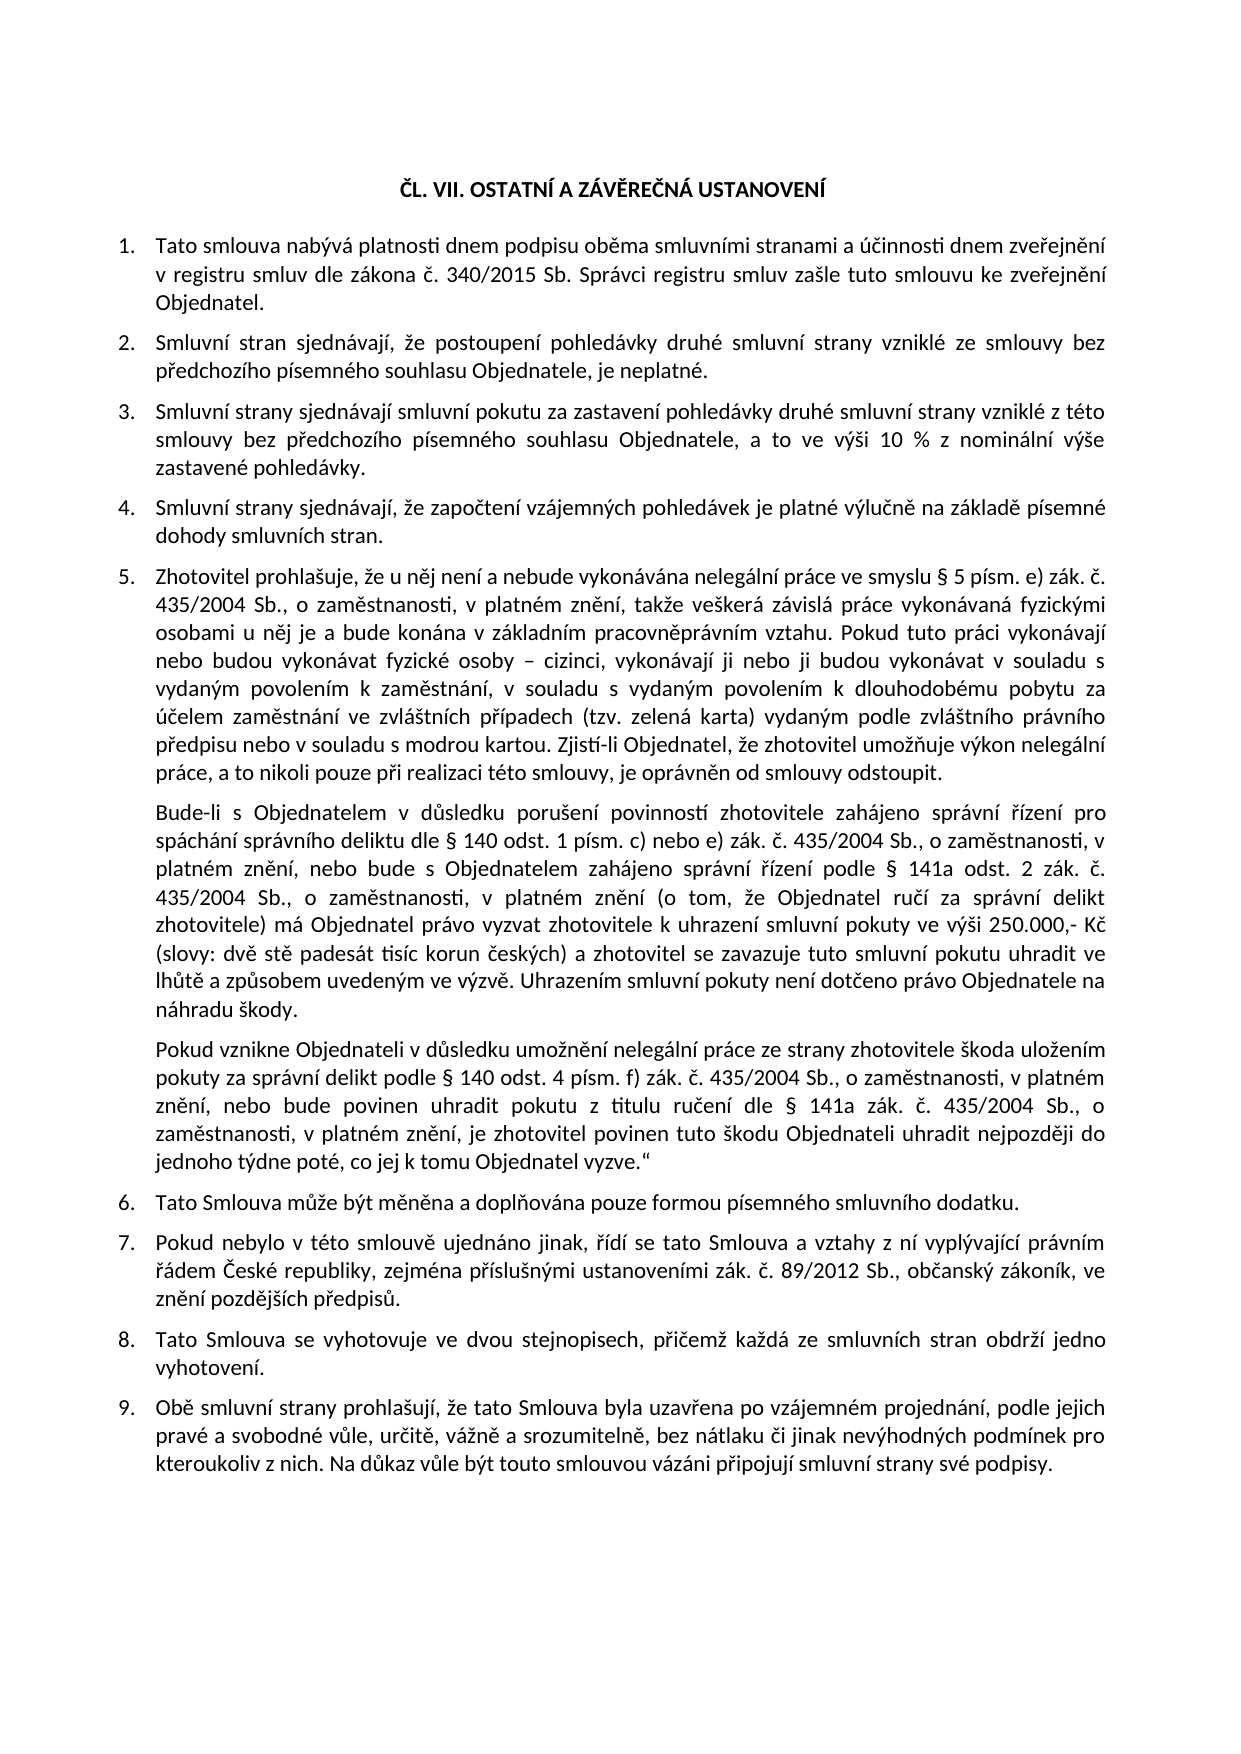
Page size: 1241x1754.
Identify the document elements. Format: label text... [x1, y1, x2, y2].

list Tato Smlouva může být měněna a doplňována pouze formou písemného smluvního dodatku. [118, 1188, 1107, 1216]
list Obě smluvní strany prohlašují, že tato Smlouva byla uzavřena po vzájemném projednání, podle jejich pravé a svobodné vůle, určitě, vážně a srozumitelně, bez nátlaku či jinak nevýhodných podmínek pro kteroukoliv z nich. Na důkaz vůle být touto smlouvou vázáni připojují smluvní strany své podpisy. [118, 1393, 1107, 1477]
list Zhotovitel prohlašuje, že u něj není a nebude vykonávána nelegální práce ve smyslu § 5 písm. e) zák. č. 435/2004 Sb., o zaměstnanosti, v platném znění, takže veškerá závislá práce vykonávaná fyzickými osobami u něj je a bude konána v základním pracovněprávním vztahu. Pokud tuto práci vykonávají nebo budou vykonávat fyzické osoby – cizinci, vykonávají ji nebo ji budou vykonávat v souladu s vydaným povolením k zaměstnání, v souladu s vydaným povolením k dlouhodobému pobytu za účelem zaměstnání ve zvláštních případech (tzv. zelená karta) vydaným podle zvláštního právního předpisu nebo v souladu s modrou kartou. Zjistí-li Objednatel, že zhotovitel umožňuje výkon nelegální práce, a to nikoli pouze při realizaci této smlouvy, je oprávněn od smlouvy odstoupit. [118, 562, 1107, 786]
list Tato Smlouva se vyhotovuje ve dvou stejnopisech, přičemž každá ze smluvních stran obdrží jedno vyhotovení. [118, 1325, 1107, 1381]
list Smluvní strany sjednávají, že započtení vzájemných pohledávek je platné výlučně na základě písemné dohody smluvních stran. [118, 493, 1107, 549]
text Bude-li s Objednatelem v důsledku porušení povinností zhotovitele zahájeno správní řízení pro spáchání správního deliktu dle § 140 odst. 1 písm. c) nebo e) zák. č. 435/2004 Sb., o zaměstnanosti, v platném znění, nebo bude s Objednatelem zahájeno správní řízení podle § 141a odst. 2 zák. č. 435/2004 Sb., o zaměstnanosti, v platném znění (o tom, že Objednatel ručí za správní delikt zhotovitele) má Objednatel právo vyzvat zhotovitele k uhrazení smluvní pokuty ve výši 250.000,- Kč (slovy: dvě stě padesát tisíc korun českých) a zhotovitel se zavazuje tuto smluvní pokutu uhradit ve lhůtě a způsobem uvedeným ve výzvě. Uhrazením smluvní pokuty není dotčeno právo Objednatele na náhradu škody. [155, 798, 1107, 1023]
list Smluvní stran sjednávají, že postoupení pohledávky druhé smluvní strany vzniklé ze smlouvy bez předchozího písemného souhlasu Objednatele, je neplatné. [118, 328, 1107, 384]
list Pokud nebylo v této smlouvě ujednáno jinak, řídí se tato Smlouva a vztahy z ní vyplývající právním řádem České republiky, zejména příslušnými ustanoveními zák. č. 89/2012 Sb., občanský zákoník, ve znění pozdějších předpisů. [118, 1228, 1107, 1312]
list Smluvní strany sjednávají smluvní pokutu za zastavení pohledávky druhé smluvní strany vzniklé z této smlouvy bez předchozího písemného souhlasu Objednatele, a to ve výši 10 % z nominální výše zastavené pohledávky. [118, 397, 1107, 481]
subtitle ČL. VII. OSTATNÍ A ZÁVĚREČNÁ USTANOVENÍ [118, 176, 1107, 204]
list Tato smlouva nabývá platnosti dnem podpisu oběma smluvními stranami a účinnosti dnem zveřejnění v registru smluv dle zákona č. 340/2015 Sb. Správci registru smluv zašle tuto smlouvu ke zveřejnění Objednatel. [118, 232, 1107, 316]
text Pokud vznikne Objednateli v důsledku umožnění nelegální práce ze strany zhotovitele škoda uložením pokuty za správní delikt podle § 140 odst. 4 písm. f) zák. č. 435/2004 Sb., o zaměstnanosti, v platném znění, nebo bude povinen uhradit pokutu z titulu ručení dle § 141a zák. č. 435/2004 Sb., o zaměstnanosti, v platném znění, je zhotovitel povinen tuto škodu Objednateli uhradit nejpozději do jednoho týdne poté, co jej k tomu Objednatel vyzve.“ [155, 1035, 1107, 1175]
